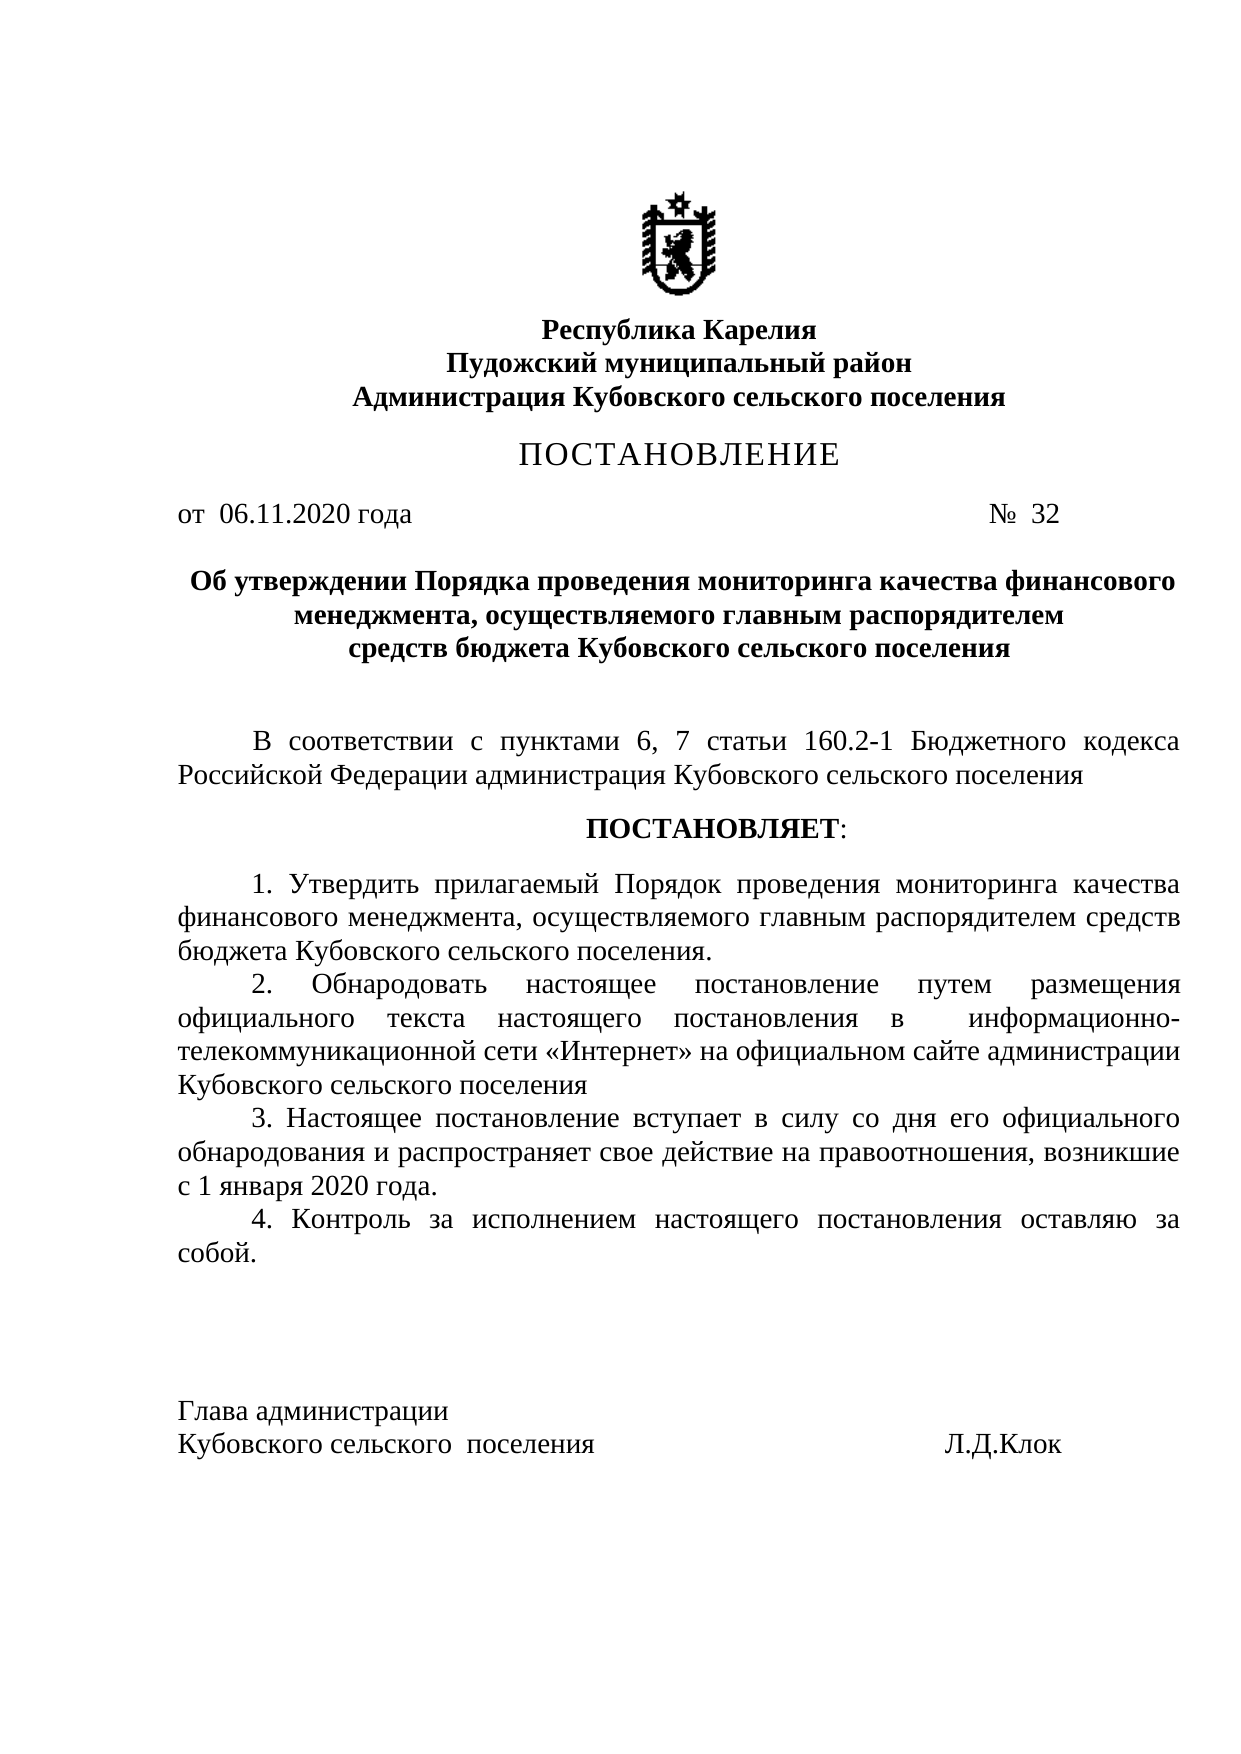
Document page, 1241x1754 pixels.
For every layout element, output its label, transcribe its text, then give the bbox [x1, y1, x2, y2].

text ПОСТАНОВЛЯЕТ: [177, 811, 1181, 845]
text Об утверждении Порядка проведения мониторинга качества финансового [177, 563, 1181, 597]
text 1. Утвердить прилагаемый Порядок проведения мониторинга качества финансового менеджмента, осуществляемого главным распорядителем средств бюджета Кубовского сельского поселения. [177, 866, 1181, 966]
text Администрация Кубовского сельского поселения [177, 379, 1181, 412]
text средств бюджета Кубовского сельского поселения [177, 631, 1181, 664]
text Республика Карелия [177, 312, 1181, 345]
text 4. Контроль за исполнением настоящего постановления оставляю за собой. [177, 1201, 1181, 1268]
text Глава администрации [177, 1393, 1181, 1426]
text ПОСТАНОВЛЕНИЕ [177, 434, 1181, 472]
text 2. Обнародовать настоящее постановление путем размещения официального текста настоящего постановления в информационно-телекоммуникационной сети «Интернет» на официальном сайте администрации Кубовского сельского поселения [177, 966, 1181, 1101]
text В соответствии с пунктами 6, 7 статьи 160.2-1 Бюджетного кодекса Российской Федерации администрация Кубовского сельского поселения [177, 723, 1181, 791]
text от 06.11.2020 года № 32 [177, 496, 1181, 530]
text менеджмента, осуществляемого главным распорядителем [177, 597, 1181, 631]
text 3. Настоящее постановление вступает в силу со дня его официального обнародования и распространяет свое действие на правоотношения, возникшие с 1 января 2020 года. [177, 1101, 1181, 1201]
text Кубовского сельского поселения Л.Д.Клок [177, 1426, 1181, 1460]
text Пудожский муниципальный район [177, 345, 1181, 379]
